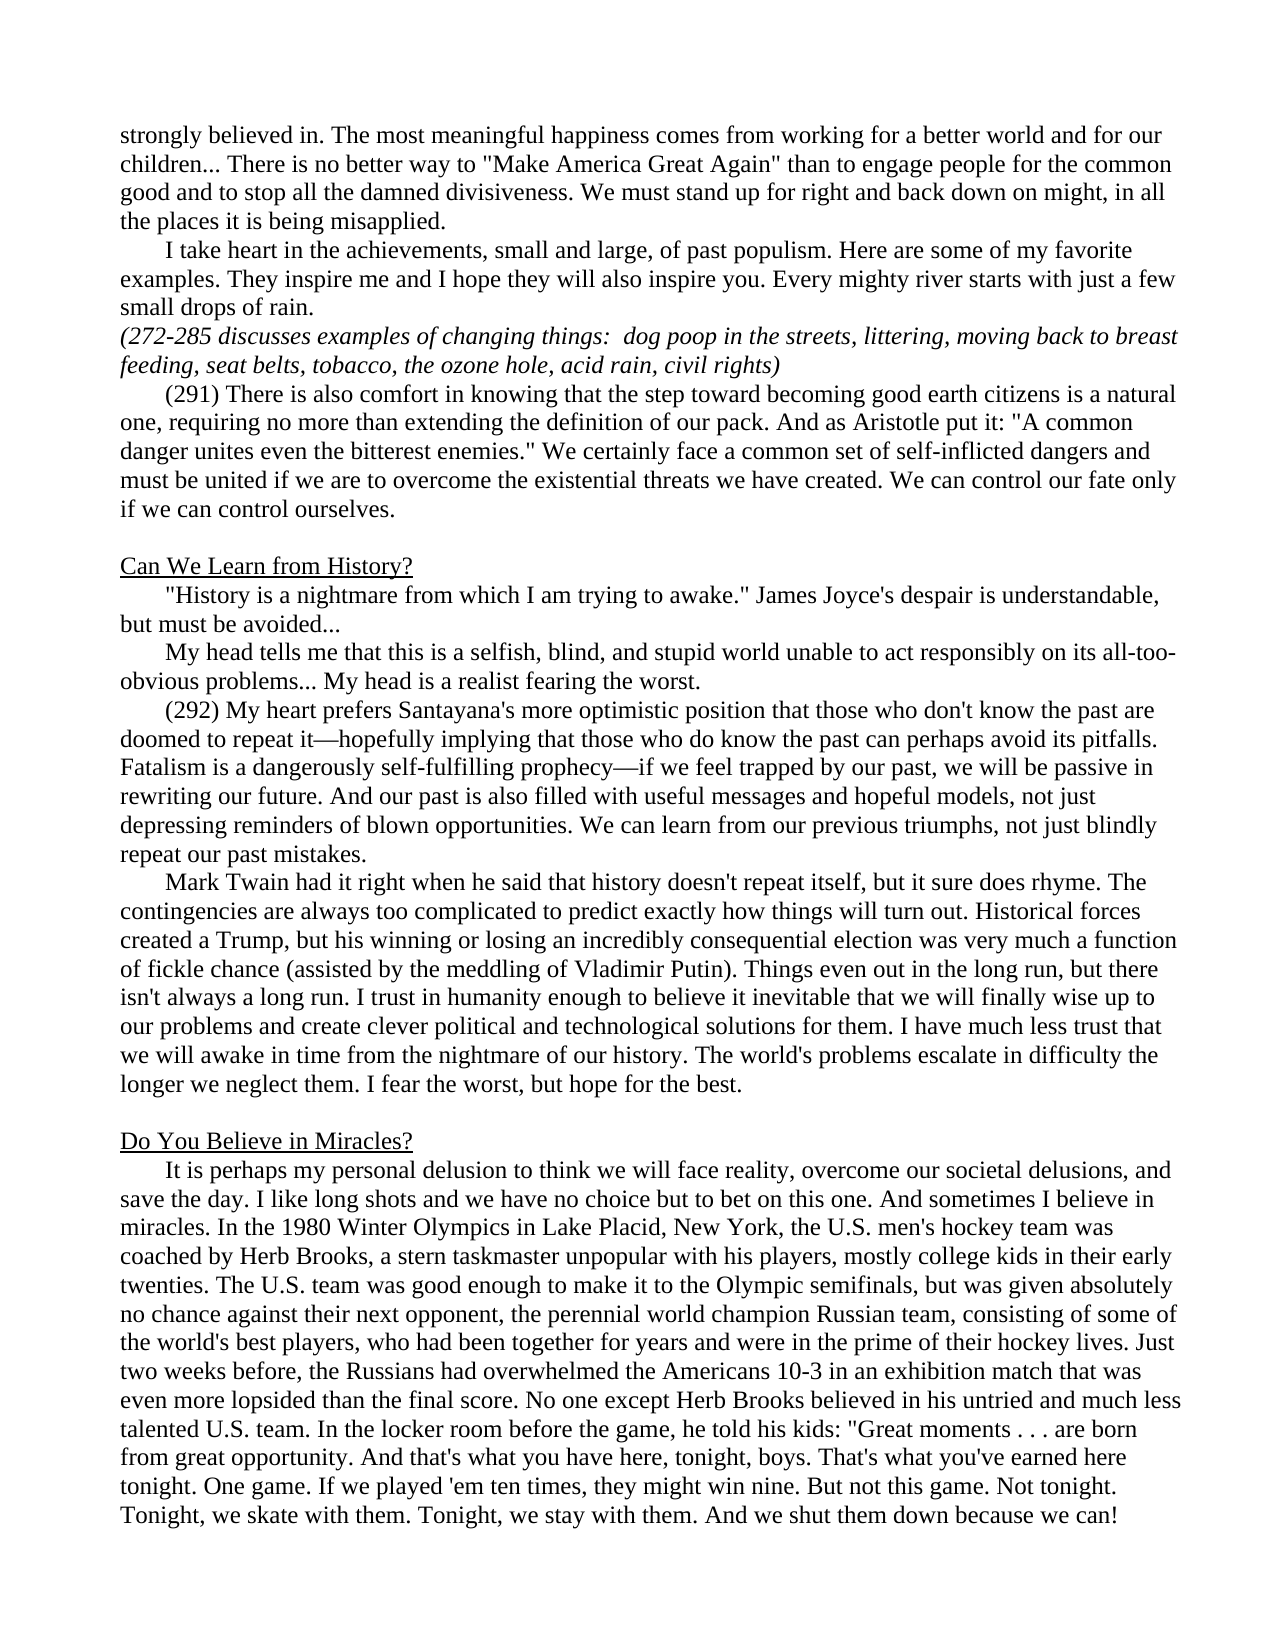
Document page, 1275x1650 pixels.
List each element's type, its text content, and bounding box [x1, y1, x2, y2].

text "History is a nightmare from which I am trying to awake." James Joyce's despair is understandable, but must be avoided... [120, 580, 1185, 637]
text My head tells me that this is a selfish, blind, and stupid world unable to act responsibly on its all-too-obvious problems... My head is a realist fearing the worst. [120, 637, 1185, 695]
text Do You Believe in Miracles? [120, 1126, 1185, 1155]
text Can We Learn from History? [120, 551, 1185, 580]
text I take heart in the achievements, small and large, of past populism. Here are some of my favorite examples. They inspire me and I hope they will also inspire you. Every mighty river starts with just a few small drops of rain. [120, 235, 1185, 321]
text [120, 120, 1185, 235]
text Mark Twain had it right when he said that history doesn't repeat itself, but it sure does rhyme. The contingencies are always too complicated to predict exactly how things will turn out. Historical forces created a Trump, but his winning or losing an incredibly consequential election was very much a function of fickle chance (assisted by the meddling of Vladimir Putin). Things even out in the long run, but there isn't always a long run. I trust in humanity enough to believe it inevitable that we will finally wise up to our problems and create clever political and technological solutions for them. I have much less trust that we will awake in time from the nightmare of our history. The world's problems escalate in difficulty the longer we neglect them. I fear the worst, but hope for the best. [120, 867, 1185, 1097]
text (292) My heart prefers Santayana's more optimistic position that those who don't know the past are doomed to repeat it—hopefully implying that those who do know the past can perhaps avoid its pitfalls. Fatalism is a dangerously self-fulfilling prophecy—if we feel trapped by our past, we will be passive in rewriting our future. And our past is also filled with useful messages and hopeful models, not just depressing reminders of blown opportunities. We can learn from our previous triumphs, not just blindly repeat our past mistakes. [120, 695, 1185, 867]
text (272-285 discusses examples of changing things: dog poop in the streets, littering, moving back to breast feeding, seat belts, tobacco, the ozone hole, acid rain, civil rights) [120, 321, 1185, 379]
text (291) There is also comfort in knowing that the step toward becoming good earth citizens is a natural one, requiring no more than extending the definition of our pack. And as Aristotle put it: "A common danger unites even the bitterest enemies." We certainly face a common set of self-inflicted dangers and must be united if we are to overcome the existential threats we have created. We can control our fate only if we can control ourselves. [120, 379, 1185, 522]
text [120, 1155, 1185, 1529]
